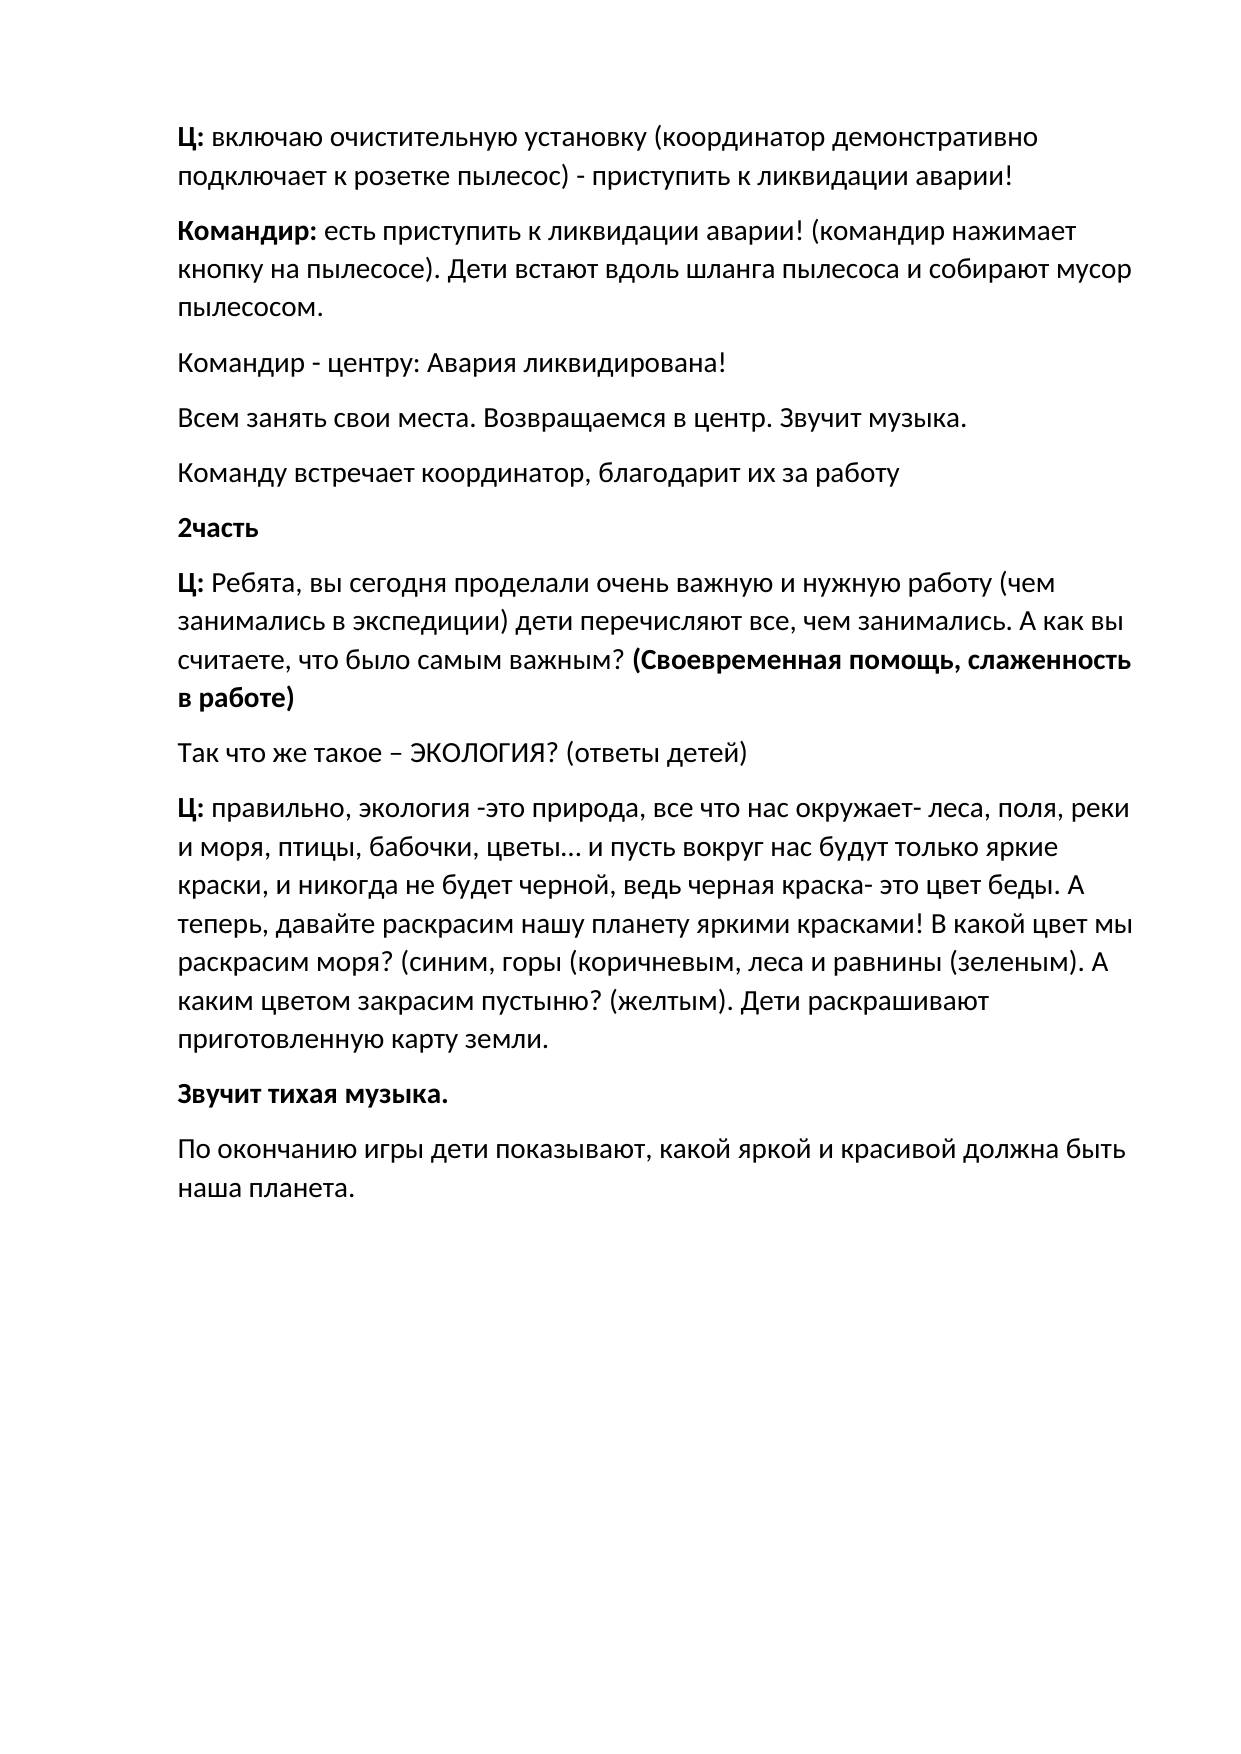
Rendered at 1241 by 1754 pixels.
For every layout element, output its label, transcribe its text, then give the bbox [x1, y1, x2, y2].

text 2часть [177, 509, 1152, 544]
text Ц: включаю очистительную установку (координатор демонстративно подключает к розетке пылесос) - приступить к ликвидации аварии! [177, 118, 1152, 192]
text Командир: есть приступить к ликвидации аварии! (командир нажимает кнопку на пылесосе). Дети встают вдоль шланга пылесоса и собирают мусор пылесосом. [177, 212, 1152, 324]
text По окончанию игры дети показывают, какой яркой и красивой должна быть наша планета. [177, 1130, 1152, 1204]
text Всем занять свои места. Возвращаемся в центр. Звучит музыка. [177, 399, 1152, 434]
text Команду встречает координатор, благодарит их за работу [177, 454, 1152, 489]
text Ц: Ребята, вы сегодня проделали очень важную и нужную работу (чем занимались в экспедиции) дети перечисляют все, чем занимались. А как вы считаете, что было самым важным? (Своевременная помощь, слаженность в работе) [177, 564, 1152, 715]
text Командир - центру: Авария ликвидирована! [177, 344, 1152, 379]
text Так что же такое – ЭКОЛОГИЯ? (ответы детей) [177, 734, 1152, 770]
text Звучит тихая музыка. [177, 1075, 1152, 1111]
text Ц: правильно, экология -это природа, все что нас окружает- леса, поля, реки и моря, птицы, бабочки, цветы… и пусть вокруг нас будут только яркие краски, и никогда не будет черной, ведь черная краска- это цвет беды. А теперь, давайте раскрасим нашу планету яркими красками! В какой цвет мы раскрасим моря? (синим, горы (коричневым, леса и равнины (зеленым). А каким цветом закрасим пустыню? (желтым). Дети раскрашивают приготовленную карту земли. [177, 789, 1152, 1056]
